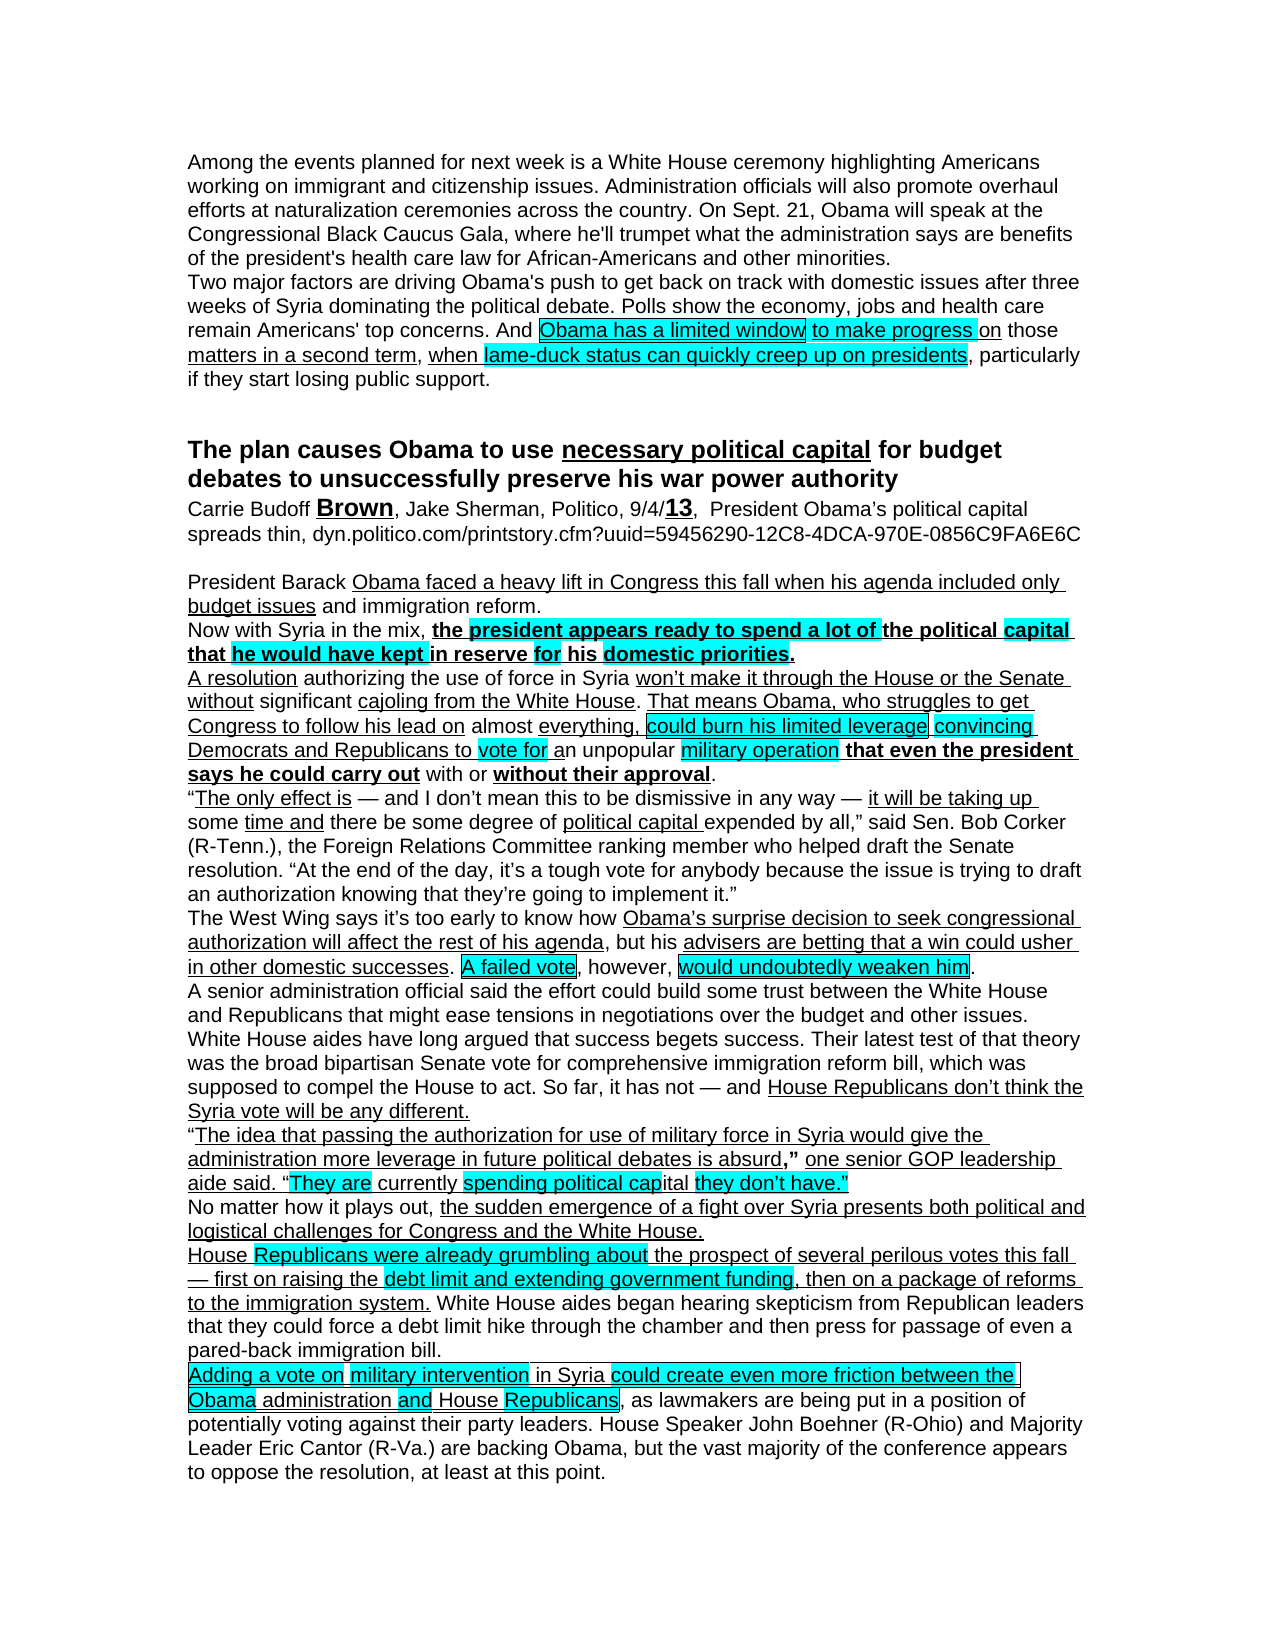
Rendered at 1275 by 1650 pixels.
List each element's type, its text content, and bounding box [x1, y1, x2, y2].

text A senior administration official said the effort could build some trust between the White House and Republicans that might ease tensions in negotiations over the budget and other issues. [187, 979, 1087, 1027]
text House Republicans were already grumbling about the prospect of several perilous votes this fall — first on raising the debt limit and extending government funding, then on a package of reforms to the immigration system. White House aides began hearing skepticism from Republican leaders that they could force a debt limit hike through the chamber and then press for passage of even a pared-back immigration bill. [187, 1242, 1087, 1362]
text A resolution authorizing the use of force in Syria won’t make it through the House or the Senate without significant cajoling from the White House. That means Obama, who struggles to get Congress to follow his lead on almost everything, could burn his limited leverage convincing Democrats and Republicans to vote for an unpopular military operation that even the president says he could carry out with or without their approval. [187, 665, 1087, 786]
text The West Wing says it’s too early to know how Obama’s surprise decision to seek congressional authorization will affect the rest of his agenda, but his advisers are betting that a win could usher in other domestic successes. A failed vote, however, would undoubtedly weaken him. [187, 906, 1087, 979]
text No matter how it plays out, the sudden emergence of a fight over Syria presents both political and logistical challenges for Congress and the White House. [187, 1194, 1087, 1242]
text The plan causes Obama to use necessary political capital for budget debates to unsuccessfully preserve his war power authority [187, 435, 1087, 493]
text “The idea that passing the authorization for use of military force in Syria would give the administration more leverage in future political debates is absurd,” one senior GOP leadership aide said. “They are currently spending political capital they don’t have.” [187, 1123, 1087, 1194]
text President Barack Obama faced a heavy lift in Congress this fall when his agenda included only budget issues and immigration reform. [187, 569, 1087, 617]
text Now with Syria in the mix, the president appears ready to spend a lot of the political capital that he would have kept in reserve for his domestic priorities. [187, 617, 1087, 665]
text Two major factors are driving Obama's push to get back on track with domestic issues after three weeks of Syria dominating the political debate. Polls show the economy, jobs and health care remain Americans' top concerns. And Obama has a limited window to make progress on those matters in a second term, when lame-duck status can quickly creep up on presidents, particularly if they start losing public support. [187, 270, 1087, 391]
text “The only effect is — and I don’t mean this to be dismissive in any way — it will be taking up some time and there be some degree of political capital expended by all,” said Sen. Bob Corker (R-Tenn.), the Foreign Relations Committee ranking member who helped draft the Senate resolution. “At the end of the day, it’s a tough vote for anybody because the issue is trying to draft an authorization knowing that they’re going to implement it.” [187, 786, 1087, 906]
text Carrie Budoff Brown, Jake Sherman, Politico, 9/4/13, President Obama’s political capital spreads thin, dyn.politico.com/printstory.cfm?uuid=59456290-12C8-4DCA-970E-0856C9FA6E6C [187, 493, 1087, 546]
text Among the events planned for next week is a White House ceremony highlighting Americans working on immigrant and citizenship issues. Administration officials will also promote overhaul efforts at naturalization ceremonies across the country. On Sept. 21, Obama will speak at the Congressional Black Caucus Gala, where he'll trumpet what the administration says are benefits of the president's health care law for African-Americans and other minorities. [187, 150, 1087, 270]
text White House aides have long argued that success begets success. Their latest test of that theory was the broad bipartisan Senate vote for comprehensive immigration reform bill, which was supposed to compel the House to act. So far, it has not — and House Republicans don’t think the Syria vote will be any different. [187, 1027, 1087, 1123]
text Adding a vote on military intervention in Syria could create even more friction between the Obama administration and House Republicans, as lawmakers are being put in a position of potentially voting against their party leaders. House Speaker John Boehner (R-Ohio) and Majority Leader Eric Cantor (R-Va.) are backing Obama, but the vast majority of the conference appears to oppose the resolution, at least at this point. [187, 1362, 1087, 1484]
